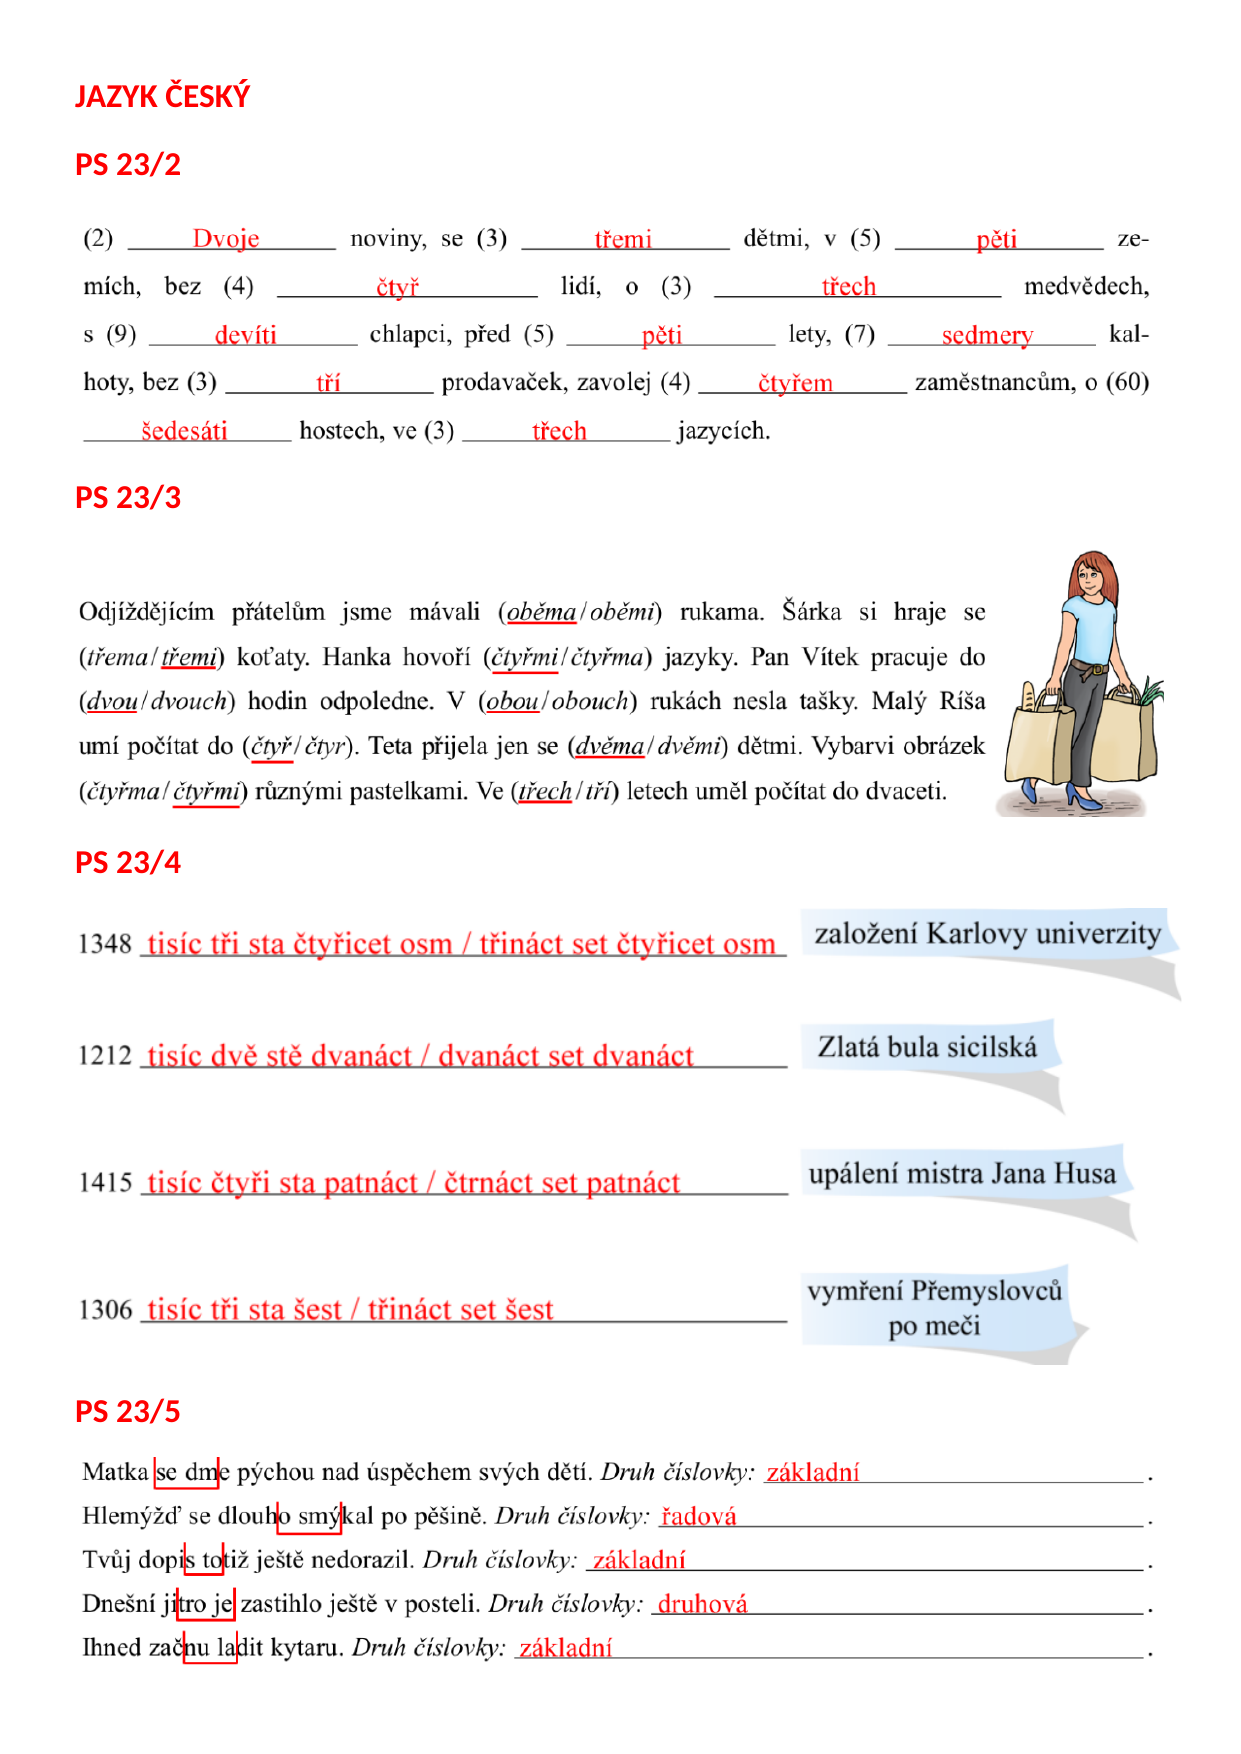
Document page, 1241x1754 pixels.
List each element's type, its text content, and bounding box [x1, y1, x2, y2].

text PS 23/3 [75, 476, 1165, 517]
text PS 23/4 [75, 841, 1165, 882]
picture [75, 210, 1164, 451]
text PS 23/2 [75, 143, 1165, 183]
picture [75, 1457, 1164, 1668]
picture [75, 543, 1164, 817]
text JAZYK ČESKÝ [75, 75, 1165, 116]
picture [75, 908, 1182, 1365]
text PS 23/5 [75, 1390, 1165, 1430]
